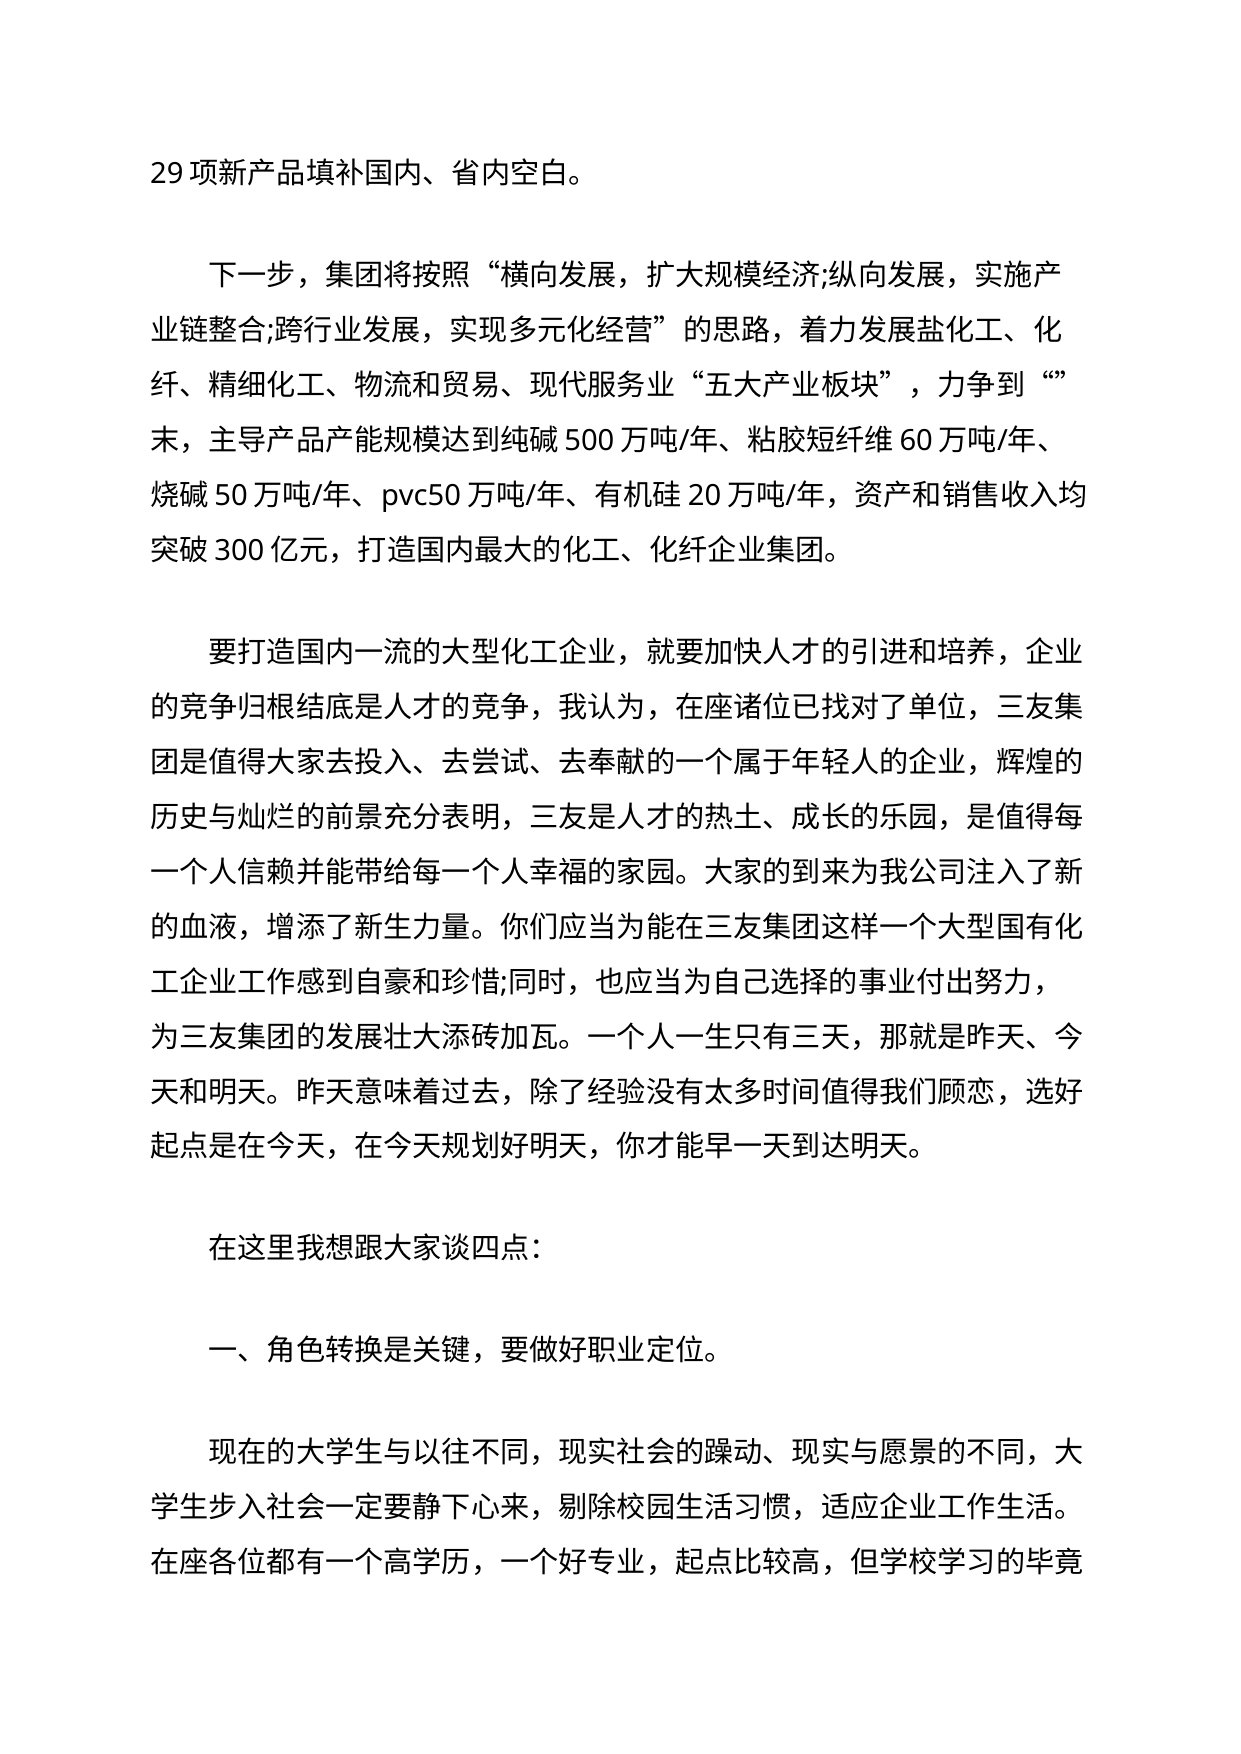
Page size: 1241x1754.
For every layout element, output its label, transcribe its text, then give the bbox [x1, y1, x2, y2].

text 在这里我想跟大家谈四点： [150, 1225, 1090, 1267]
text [150, 1428, 1090, 1580]
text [150, 150, 1090, 192]
text 要打造国内一流的大型化工企业，就要加快人才的引进和培养，企业的竞争归根结底是人才的竞争，我认为，在座诸位已找对了单位，三友集团是值得大家去投入、去尝试、去奉献的一个属于年轻人的企业，辉煌的历史与灿烂的前景充分表明，三友是人才的热土、成长的乐园，是值得每一个人信赖并能带给每一个人幸福的家园。大家的到来为我公司注入了新的血液，增添了新生力量。你们应当为能在三友集团这样一个大型国有化工企业工作感到自豪和珍惜;同时，也应当为自己选择的事业付出努力，为三友集团的发展壮大添砖加瓦。一个人一生只有三天，那就是昨天、今天和明天。昨天意味着过去，除了经验没有太多时间值得我们顾恋，选好起点是在今天，在今天规划好明天，你才能早一天到达明天。 [150, 629, 1090, 1165]
text 下一步，集团将按照“横向发展，扩大规模经济;纵向发展，实施产业链整合;跨行业发展，实现多元化经营”的思路，着力发展盐化工、化纤、精细化工、物流和贸易、现代服务业“五大产业板块”，力争到“”末，主导产品产能规模达到纯碱500万吨/年、粘胶短纤维60万吨/年、烧碱50万吨/年、pvc50万吨/年、有机硅20万吨/年，资产和销售收入均突破300亿元，打造国内最大的化工、化纤企业集团。 [150, 252, 1090, 569]
text 一、角色转换是关键，要做好职业定位。 [150, 1327, 1090, 1369]
